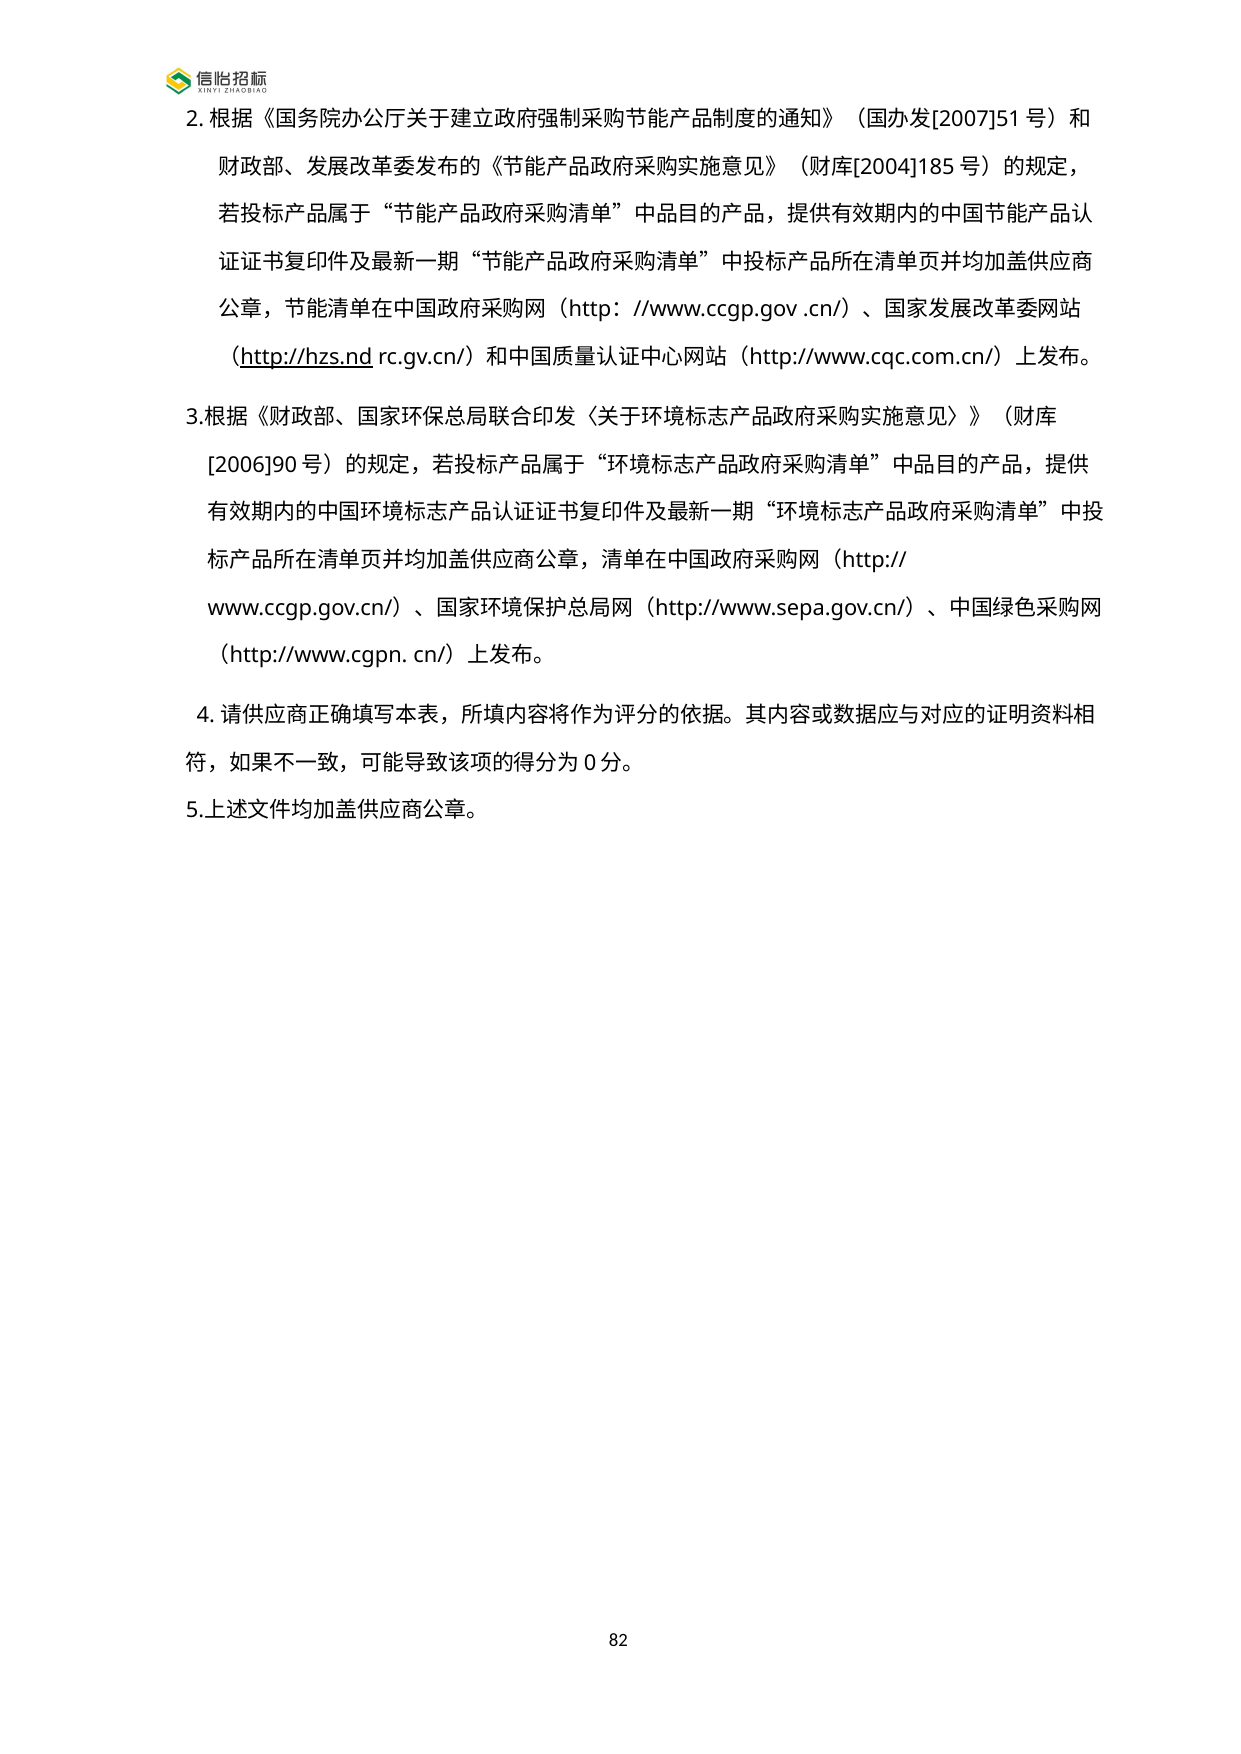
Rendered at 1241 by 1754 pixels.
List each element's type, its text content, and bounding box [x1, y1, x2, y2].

text 2. 根据《国务院办公厅关于建立政府强制采购节能产品制度的通知》（国办发[2007]51号）和财政部、发展改革委发布的《节能产品政府采购实施意见》（财库[2004]185号）的规定，若投标产品属于“节能产品政府采购清单”中品目的产品，提供有效期内的中国节能产品认证证书复印件及最新一期“节能产品政府采购清单”中投标产品所在清单页并均加盖供应商公章，节能清单在中国政府采购网（http：//www.ccgp.gov .cn/）、国家发展改革委网站（http://hzs.nd rc.gv.cn/）和中国质量认证中心网站（http://www.cqc.com.cn/）上发布。 [186, 101, 1104, 371]
picture [141, 59, 294, 102]
text 3.根据《财政部、国家环保总局联合印发〈关于环境标志产品政府采购实施意见〉》（财库[2006]90号）的规定，若投标产品属于“环境标志产品政府采购清单”中品目的产品，提供有效期内的中国环境标志产品认证证书复印件及最新一期“环境标志产品政府采购清单”中投标产品所在清单页并均加盖供应商公章，清单在中国政府采购网（http://www.ccgp.gov.cn/）、国家环境保护总局网（http://www.sepa.gov.cn/）、中国绿色采购网（http://www.cgpn. cn/）上发布。 [186, 399, 1104, 669]
text 4. 请供应商正确填写本表，所填内容将作为评分的依据。其内容或数据应与对应的证明资料相符，如果不一致，可能导致该项的得分为0分。 [186, 697, 1096, 777]
text 5.上述文件均加盖供应商公章。 [142, 792, 1104, 824]
